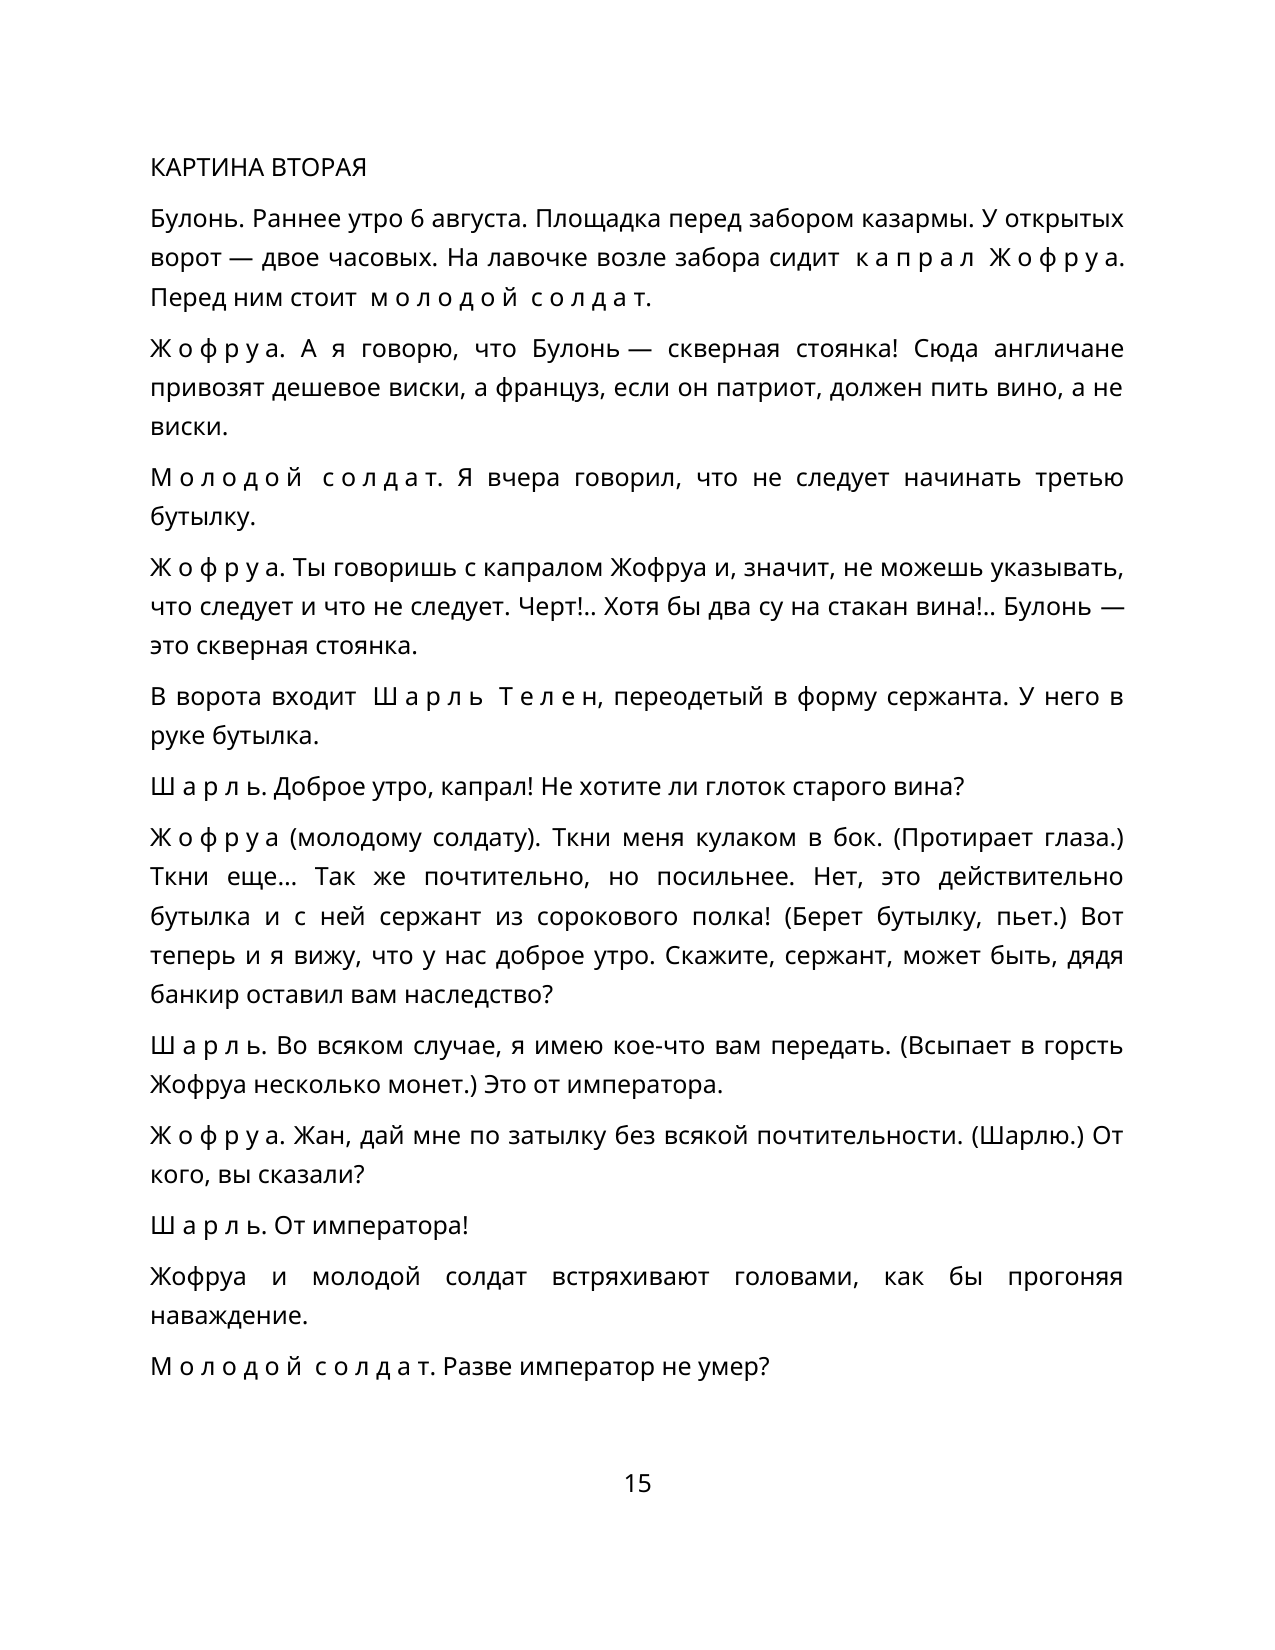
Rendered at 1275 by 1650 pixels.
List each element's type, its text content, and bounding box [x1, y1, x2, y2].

text Ж о ф р у а (молодому солдату). Ткни меня кулаком в бок. (Протирает глаза.) Ткни еще… Так же почтительно, но посильнее. Нет, это действительно бутылка и с ней сержант из сорокового полка! (Берет бутылку, пьет.) Вот теперь и я вижу, что у нас доброе утро. Скажите, сержант, может быть, дядя банкир оставил вам наследство? [150, 820, 1125, 1011]
text Ш а р л ь. Во всяком случае, я имею кое-что вам передать. (Всыпает в горсть Жофруа несколько монет.) Это от императора. [150, 1027, 1125, 1101]
text Ж о ф р у а. Ты говоришь с капралом Жофруа и, значит, не можешь указывать, что следует и что не следует. Черт!.. Хотя бы два су на стакан вина!.. Булонь — это скверная стоянка. [150, 549, 1125, 662]
text Ж о ф р у а. Жан, дай мне по затылку без всякой почтительности. (Шарлю.) От кого, вы сказали? [150, 1118, 1125, 1191]
text Ш а р л ь. Доброе утро, капрал! Не хотите ли глоток старого вина? [150, 769, 1125, 803]
text В ворота входит Ш а р л ь Т е л е н, переодетый в форму сержанта. У него в руке бутылка. [150, 679, 1125, 752]
text Ш а р л ь. От императора! [150, 1208, 1125, 1242]
text Жофруа и молодой солдат встряхивают головами, как бы прогоняя наваждение. [150, 1259, 1125, 1332]
text КАРТИНА ВТОРАЯ [150, 150, 1125, 184]
text М о л о д о й с о л д а т. Разве император не умер? [150, 1349, 1125, 1383]
text Ж о ф р у а. А я говорю, что Булонь — скверная стоянка! Сюда англичане привозят дешевое виски, а француз, если он патриот, должен пить вино, а не виски. [150, 330, 1125, 443]
text Булонь. Раннее утро 6 августа. Площадка перед забором казармы. У открытых ворот — двое часовых. На лавочке возле забора сидит к а п р а л Ж о ф р у а. Перед ним стоит м о л о д о й с о л д а т. [150, 201, 1125, 313]
text М о л о д о й с о л д а т. Я вчера говорил, что не следует начинать третью бутылку. [150, 459, 1125, 533]
